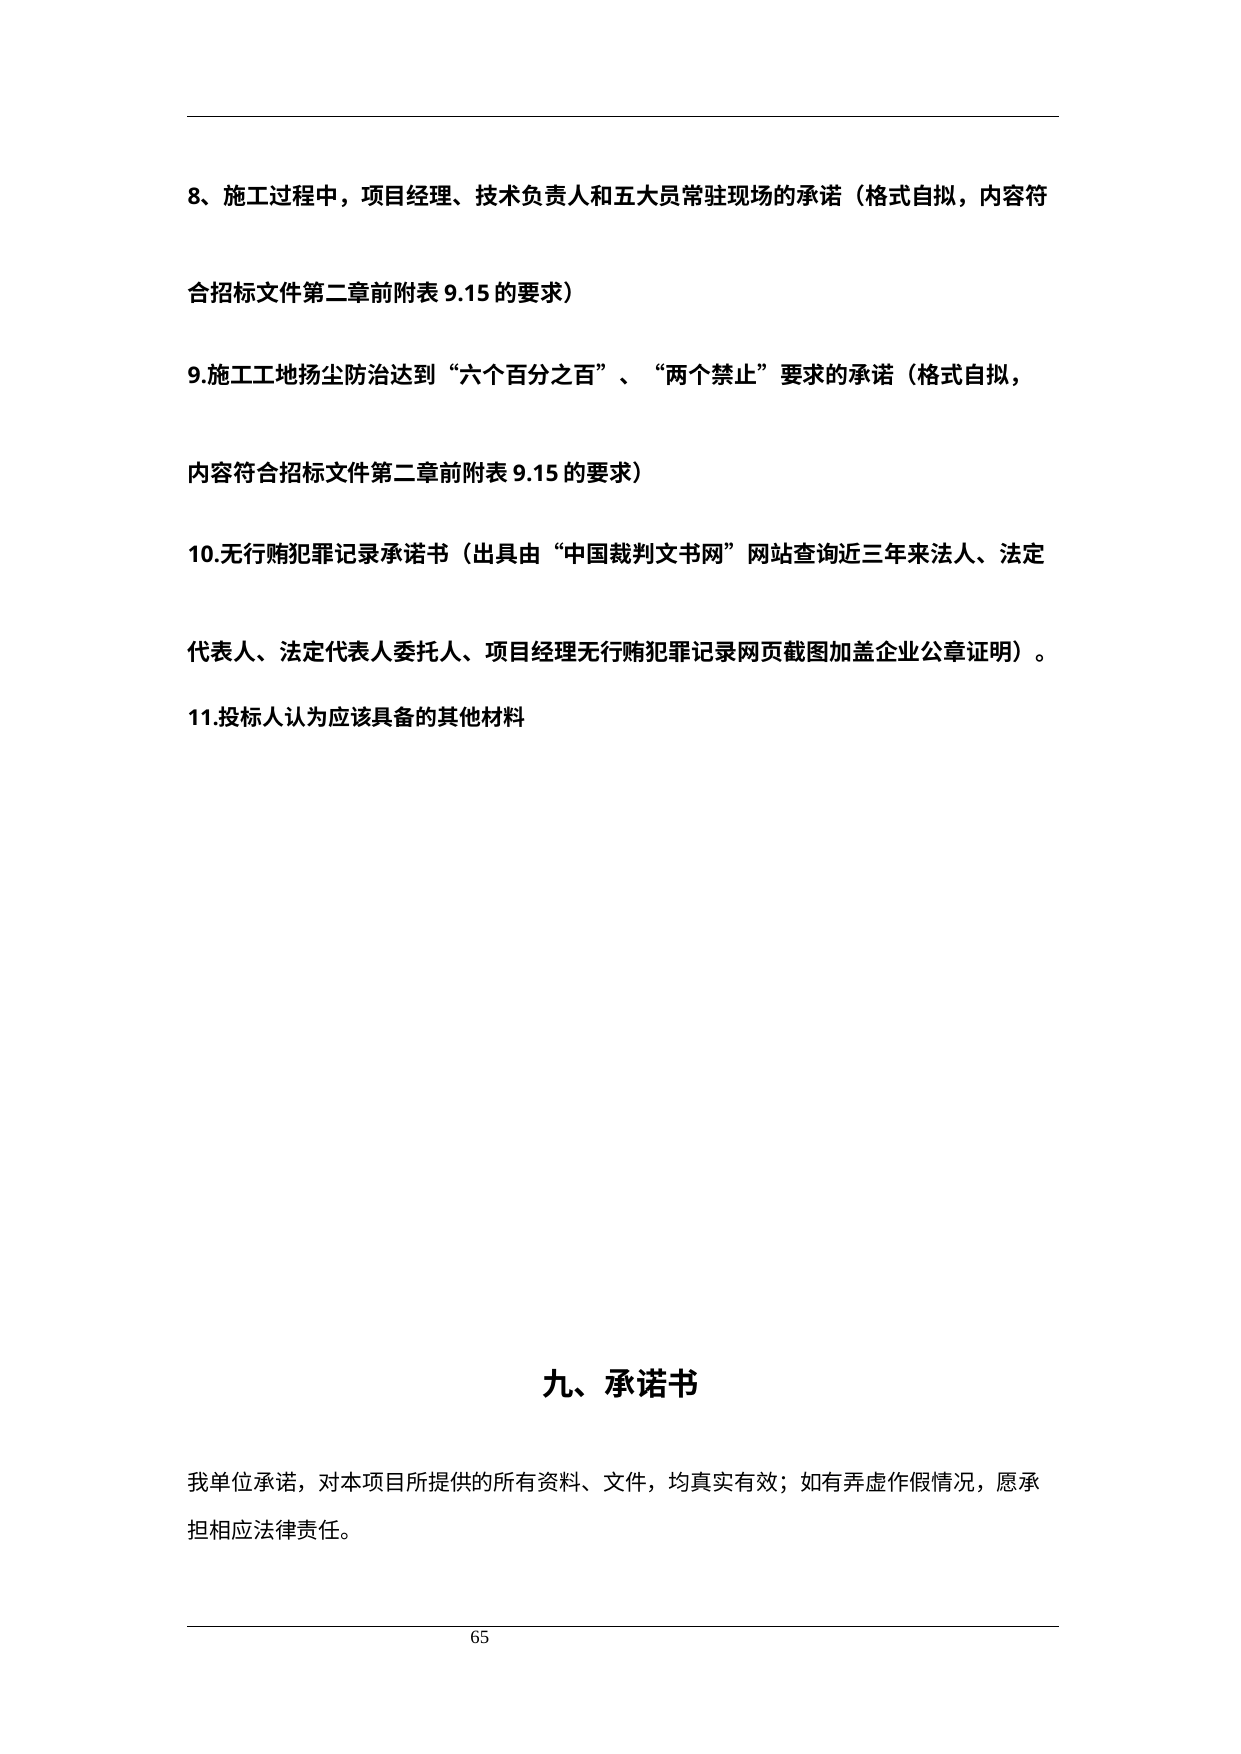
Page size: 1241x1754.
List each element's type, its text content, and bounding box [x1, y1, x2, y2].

text 9.施工工地扬尘防治达到“六个百分之百”、“两个禁止”要求的承诺（格式自拟，内容符合招标文件第二章前附表9.15的要求） [187, 341, 1053, 504]
text 我单位承诺，对本项目所提供的所有资料、文件，均真实有效；如有弄虚作假情况，愿承担相应法律责任。 [187, 1464, 1053, 1545]
subtitle 九、承诺书 [187, 1350, 1053, 1415]
text 11.投标人认为应该具备的其他材料 [187, 699, 1053, 732]
text 8、施工过程中，项目经理、技术负责人和五大员常驻现场的承诺（格式自拟，内容符合招标文件第二章前附表9.15的要求） [187, 162, 1053, 324]
text 10.无行贿犯罪记录承诺书（出具由“中国裁判文书网”网站查询近三年来法人、法定代表人、法定代表人委托人、项目经理无行贿犯罪记录网页截图加盖企业公章证明）。 [187, 520, 1053, 683]
